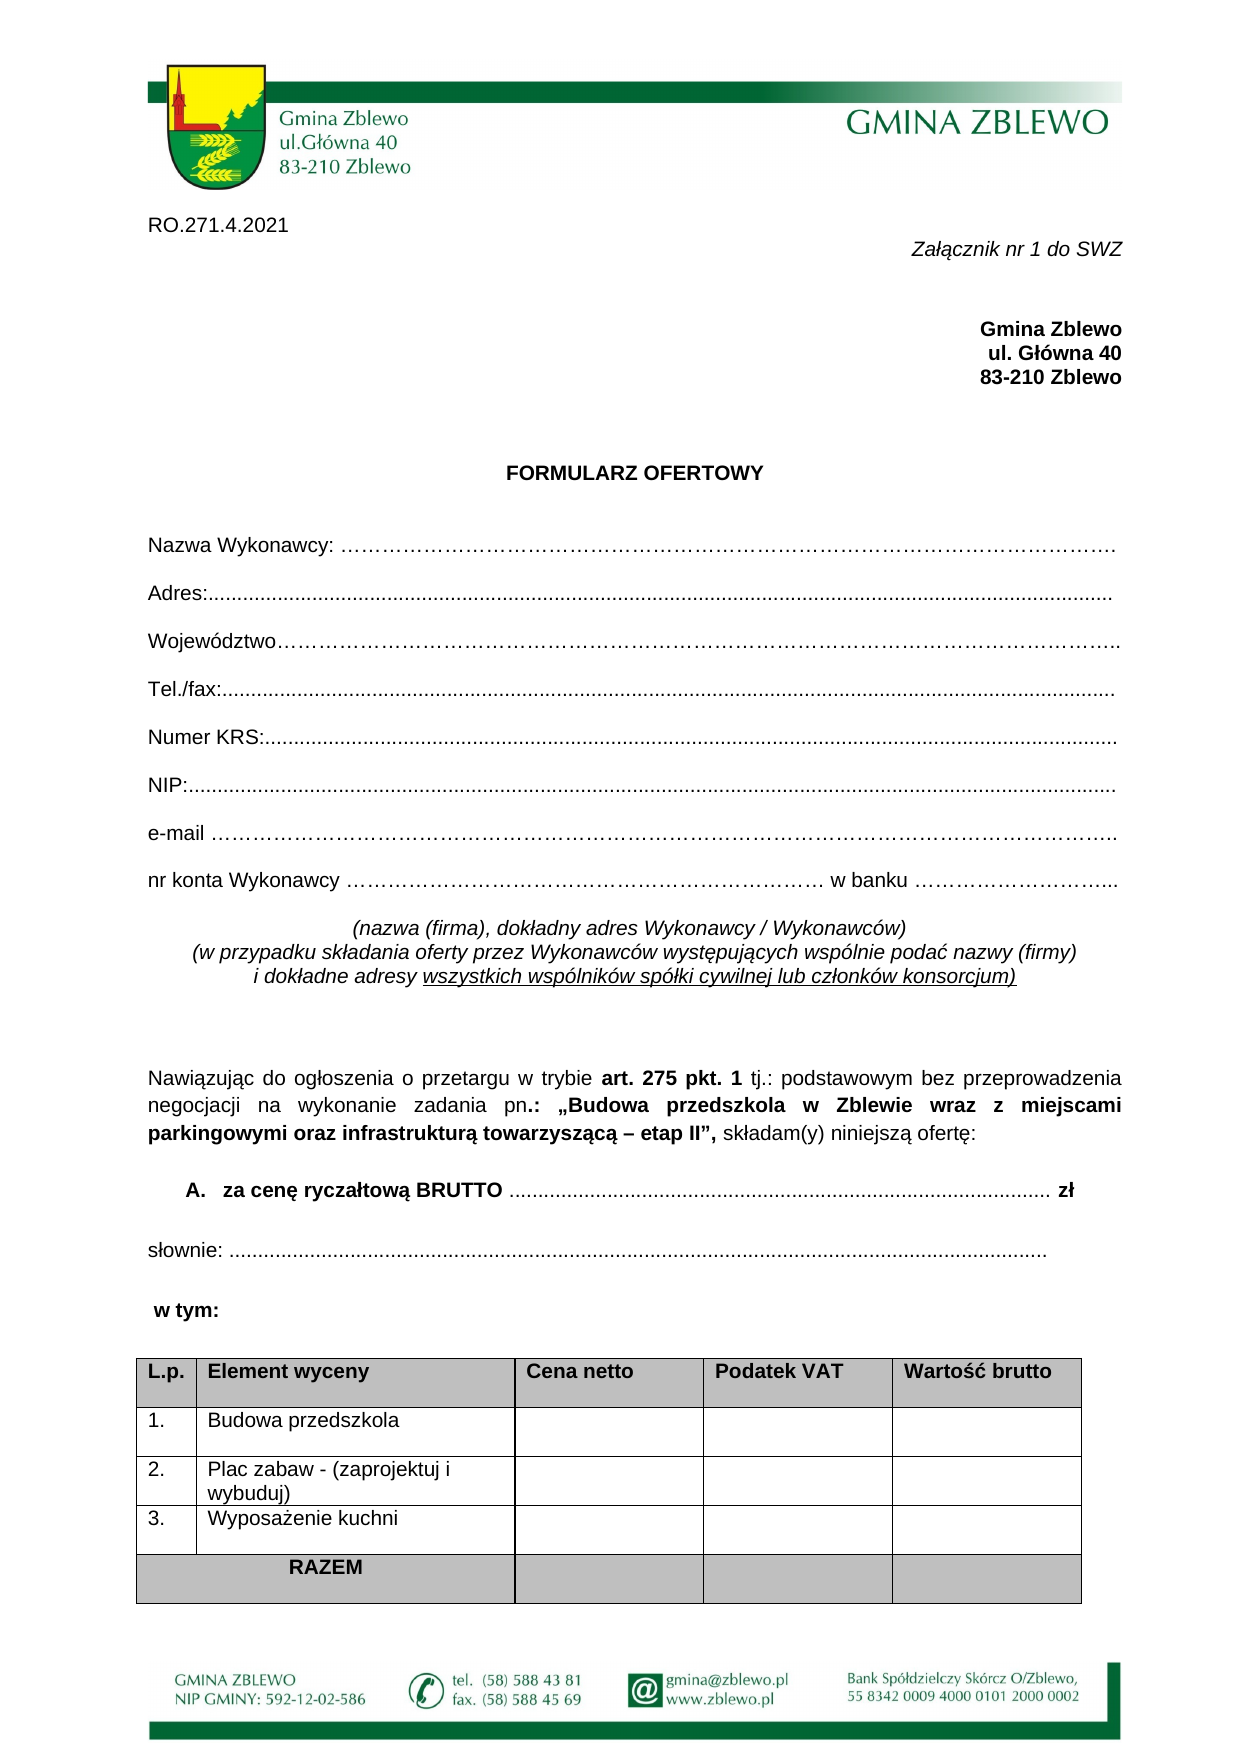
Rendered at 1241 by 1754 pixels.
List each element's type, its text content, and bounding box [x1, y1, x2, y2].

text nr konta Wykonawcy …………………………………………………………… w banku ………………………... [148, 868, 1122, 892]
picture [147, 59, 1123, 190]
table_cell Budowa przedszkola [197, 1408, 514, 1456]
table_cell [516, 1408, 703, 1456]
text (w przypadku składania oferty przez Wykonawców występujących wspólnie podać nazwy (firmy) i dokładne adresy wszystkich wspólników spółki cywilnej lub członków konsorcjum) [148, 940, 1122, 988]
table_cell Plac zabaw - (zaprojektuj i wybuduj) [197, 1457, 514, 1505]
text Numer KRS:.................................................................................................................................................... [148, 724, 1122, 748]
text Nawiązując do ogłoszenia o przetargu w trybie art. 275 pkt. 1 tj.: podstawowym bez przeprowadzenia negocjacji na wykonanie zadania pn.: „Budowa przedszkola w Zblewie wraz z miejscami parkingowymi oraz infrastrukturą towarzyszącą – etap II”, składam(y) niniejszą ofertę: [148, 1066, 1122, 1144]
table_cell [704, 1408, 892, 1456]
table_cell RAZEM [137, 1555, 514, 1603]
table_cell [516, 1457, 703, 1505]
text Województwo………………………………………………………………………………………………………….. [148, 629, 1122, 653]
table_cell [704, 1457, 892, 1505]
table_cell Wyposażenie kuchni [197, 1506, 514, 1554]
text NIP:................................................................................................................................................................. [148, 772, 1122, 796]
table_cell 2. [137, 1457, 196, 1505]
table_header Element wyceny [197, 1359, 514, 1407]
text ul. Główna 40 [148, 341, 1122, 365]
text 83-210 Zblewo [148, 365, 1122, 389]
text Nazwa Wykonawcy: …………………………………………………………………………………………………. [148, 533, 1122, 557]
table_cell [704, 1506, 892, 1554]
text w tym: [148, 1298, 1122, 1322]
text FORMULARZ OFERTOWY [148, 461, 1122, 485]
picture [147, 1661, 1123, 1743]
table_header Wartość brutto [893, 1359, 1081, 1407]
text Gmina Zblewo [148, 317, 1122, 341]
table_cell [893, 1408, 1081, 1456]
table_cell [893, 1457, 1081, 1505]
text Załącznik nr 1 do SWZ [406, 237, 1122, 261]
table_cell [516, 1555, 703, 1603]
table_header L.p. [137, 1359, 196, 1407]
text e-mail ………………………………………………………………………………………………………………….. [148, 820, 1122, 844]
text RO.271.4.2021 [148, 213, 1122, 237]
table_cell [893, 1555, 1081, 1603]
text Tel./fax:........................................................................................................................................................... [148, 677, 1122, 701]
table_cell [893, 1506, 1081, 1554]
list za cenę ryczałtową BRUTTO .............................................................................................. zł [185, 1178, 1122, 1202]
text słownie: .............................................................................................................................................. [148, 1238, 1122, 1262]
table_cell 1. [137, 1408, 196, 1456]
table_cell [704, 1555, 892, 1603]
table_header Cena netto [516, 1359, 703, 1407]
text (nazwa (firma), dokładny adres Wykonawcy / Wykonawców) [148, 916, 1111, 940]
table_cell 3. [137, 1506, 196, 1554]
table_cell [516, 1506, 703, 1554]
text Adres:............................................................................................................................................................. [148, 581, 1122, 605]
table_header Podatek VAT [704, 1359, 892, 1407]
